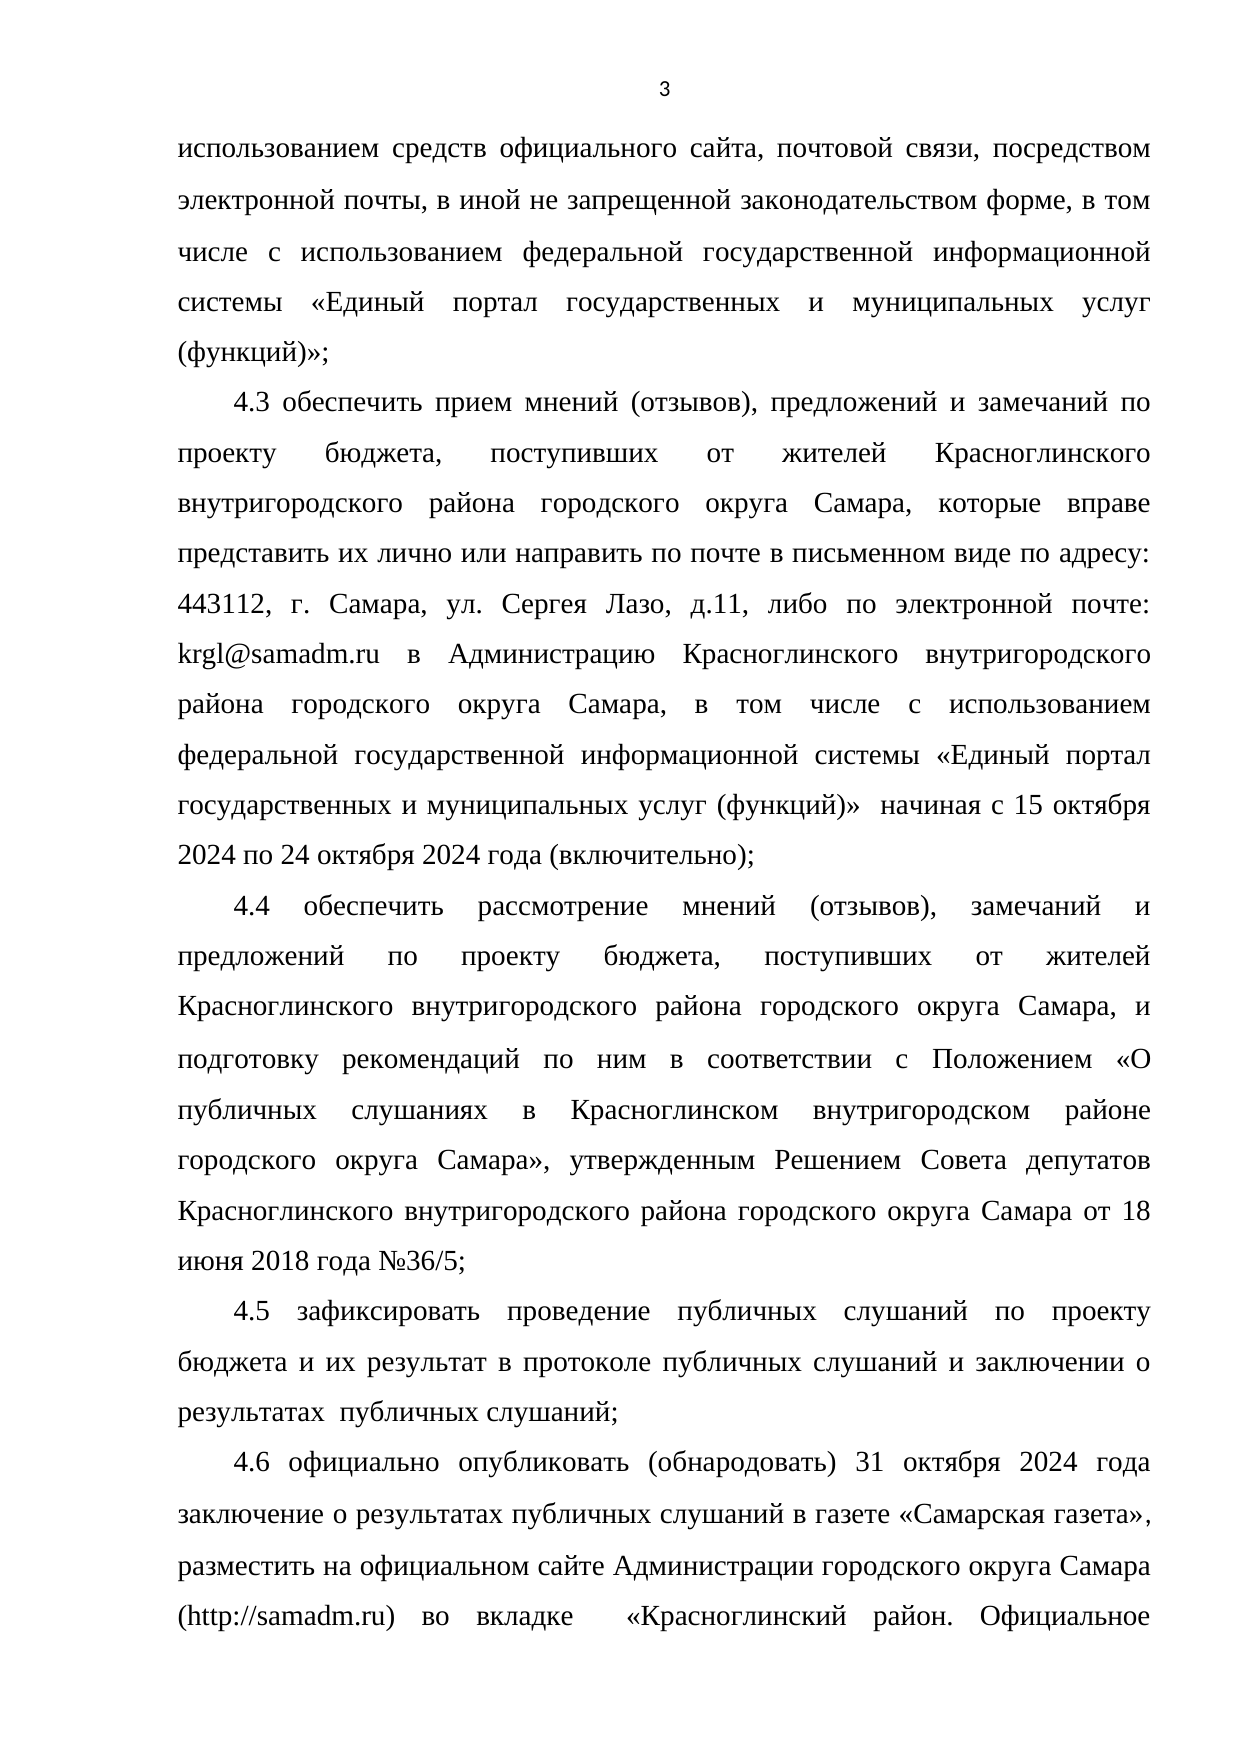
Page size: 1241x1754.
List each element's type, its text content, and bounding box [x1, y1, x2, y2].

text 4.5 зафиксировать проведение публичных слушаний по проекту бюджета и их результат в протоколе публичных слушаний и заключении о результатах публичных слушаний; [177, 1293, 1152, 1427]
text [177, 130, 1152, 368]
text 4.3 обеспечить прием мнений (отзывов), предложений и замечаний по проекту бюджета, поступивших от жителей Красноглинского внутригородского района городского округа Самара, которые вправе представить их лично или направить по почте в письменном виде по адресу: 443112, г. Самара, ул. Сергея Лазо, д.11, либо по электронной почте: krgl@samadm.ru в Администрацию Красноглинского внутригородского района городского округа Самара, в том числе с использованием федеральной государственной информационной системы «Единый портал государственных и муниципальных услуг (функций)» начиная с 15 октября 2024 по 24 октября 2024 года (включительно); [177, 384, 1152, 871]
text 4.4 обеспечить рассмотрение мнений (отзывов), замечаний и предложений по проекту бюджета, поступивших от жителей Красноглинского внутригородского района городского округа Самара, и подготовку рекомендаций по ним в соответствии с Положением «О публичных слушаниях в Красноглинском внутригородском районе городского округа Самара», утвержденным Решением Совета депутатов Красноглинского внутригородского района городского округа Самара от 18 июня 2018 года №36/5; [177, 888, 1152, 1277]
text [177, 1444, 1152, 1632]
